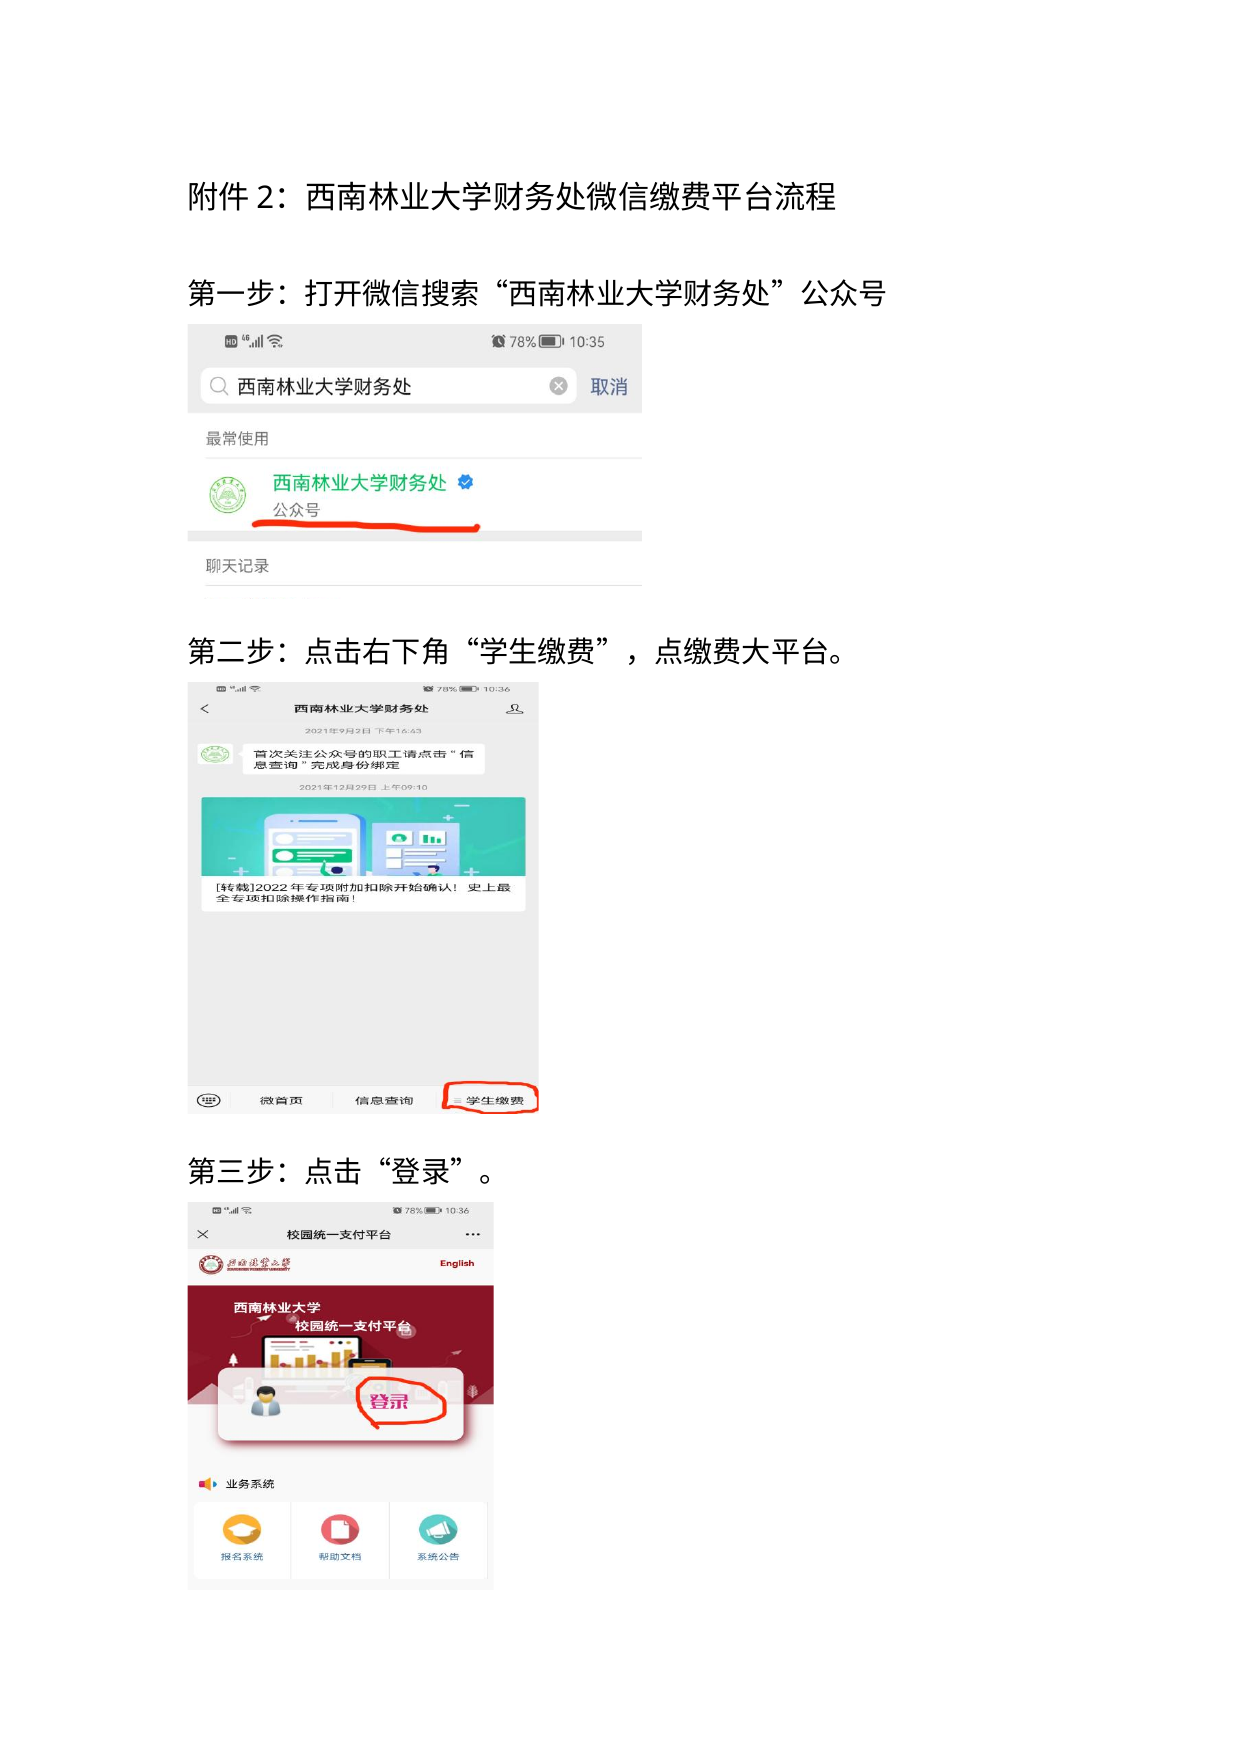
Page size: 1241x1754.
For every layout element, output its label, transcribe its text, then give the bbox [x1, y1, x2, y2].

text 附件2：西南林业大学财务处微信缴费平台流程 [187, 162, 1053, 227]
text 第一步：打开微信搜索“西南林业大学财务处”公众号 [187, 259, 1053, 324]
text 第三步：点击“登录”。 [187, 1137, 1053, 1202]
text 第二步：点击右下角“学生缴费”，点缴费大平台。 [187, 617, 1053, 682]
picture [187, 324, 642, 599]
picture [187, 682, 539, 1114]
picture [187, 1202, 494, 1590]
